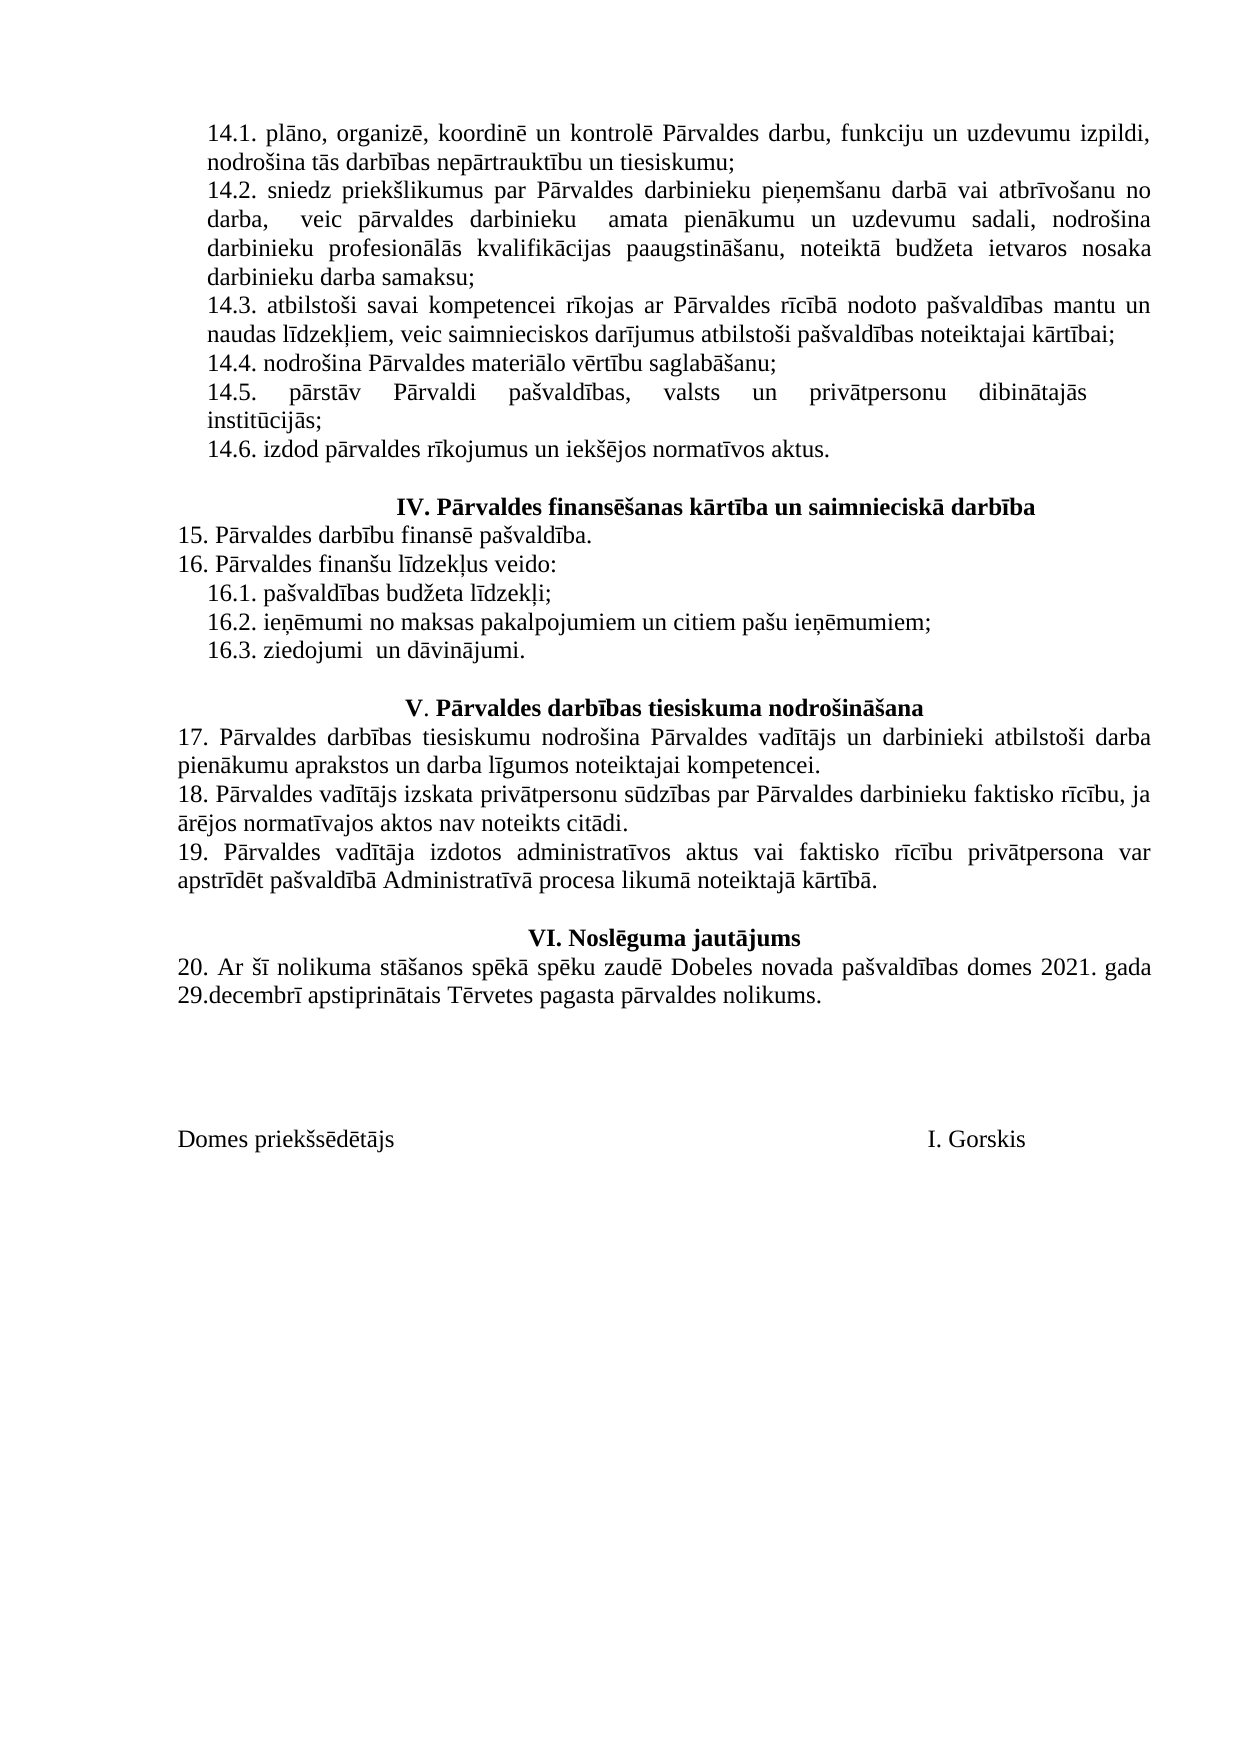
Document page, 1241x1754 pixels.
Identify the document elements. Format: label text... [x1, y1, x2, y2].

text 14.1. plāno, organizē, koordinē un kontrolē Pārvaldes darbu, funkciju un uzdevumu izpildi, nodrošina tās darbības nepārtrauktību un tiesiskumu; [207, 118, 1152, 176]
text 18. Pārvaldes vadītājs izskata privātpersonu sūdzības par Pārvaldes darbinieku faktisko rīcību, ja ārējos normatīvajos aktos nav noteikts citādi. [177, 779, 1152, 837]
text V. Pārvaldes darbības tiesiskuma nodrošināšana [177, 693, 1152, 722]
text 20. Ar šī nolikuma stāšanos spēkā spēku zaudē Dobeles novada pašvaldības domes 2021. gada 29.decembrī apstiprinātais Tērvetes pagasta pārvaldes nolikums. [177, 952, 1152, 1009]
text 16.1. pašvaldības budžeta līdzekļi; [207, 578, 1152, 607]
text 16. Pārvaldes finanšu līdzekļus veido: [177, 549, 1152, 578]
text Domes priekšsēdētājs I. Gorskis [177, 1124, 1152, 1153]
text 16.2. ieņēmumi no maksas pakalpojumiem un citiem pašu ieņēmumiem; [207, 607, 1152, 636]
text 14.2. sniedz priekšlikumus par Pārvaldes darbinieku pieņemšanu darbā vai atbrīvošanu no darba, veic pārvaldes darbinieku amata pienākumu un uzdevumu sadali, nodrošina darbinieku profesionālās kvalifikācijas paaugstināšanu, noteiktā budžeta ietvaros nosaka darbinieku darba samaksu; [207, 176, 1152, 291]
text 14.3. atbilstoši savai kompetencei rīkojas ar Pārvaldes rīcībā nodoto pašvaldības mantu un naudas līdzekļiem, veic saimnieciskos darījumus atbilstoši pašvaldības noteiktajai kārtībai; [207, 291, 1152, 348]
text 14.6. izdod pārvaldes rīkojumus un iekšējos normatīvos aktus. [207, 434, 1152, 463]
text 14.4. nodrošina Pārvaldes materiālo vērtību saglabāšanu; [207, 348, 1152, 377]
text 15. Pārvaldes darbību finansē pašvaldība. [177, 521, 1152, 549]
text 17. Pārvaldes darbības tiesiskumu nodrošina Pārvaldes vadītājs un darbinieki atbilstoši darba pienākumu aprakstos un darba līgumos noteiktajai kompetencei. [177, 722, 1152, 779]
text 19. Pārvaldes vadītāja izdotos administratīvos aktus vai faktisko rīcību privātpersona var apstrīdēt pašvaldībā Administratīvā procesa likumā noteiktajā kārtībā. [177, 837, 1152, 894]
text 14.5. pārstāv Pārvaldi pašvaldības, valsts un privātpersonu dibinātajās institūcijās; [207, 377, 1152, 434]
text 16.3. ziedojumi un dāvinājumi. [207, 636, 1152, 664]
text VI. Noslēguma jautājums [177, 923, 1152, 952]
text IV. Pārvaldes finansēšanas kārtība un saimnieciskā darbība [281, 492, 1152, 521]
